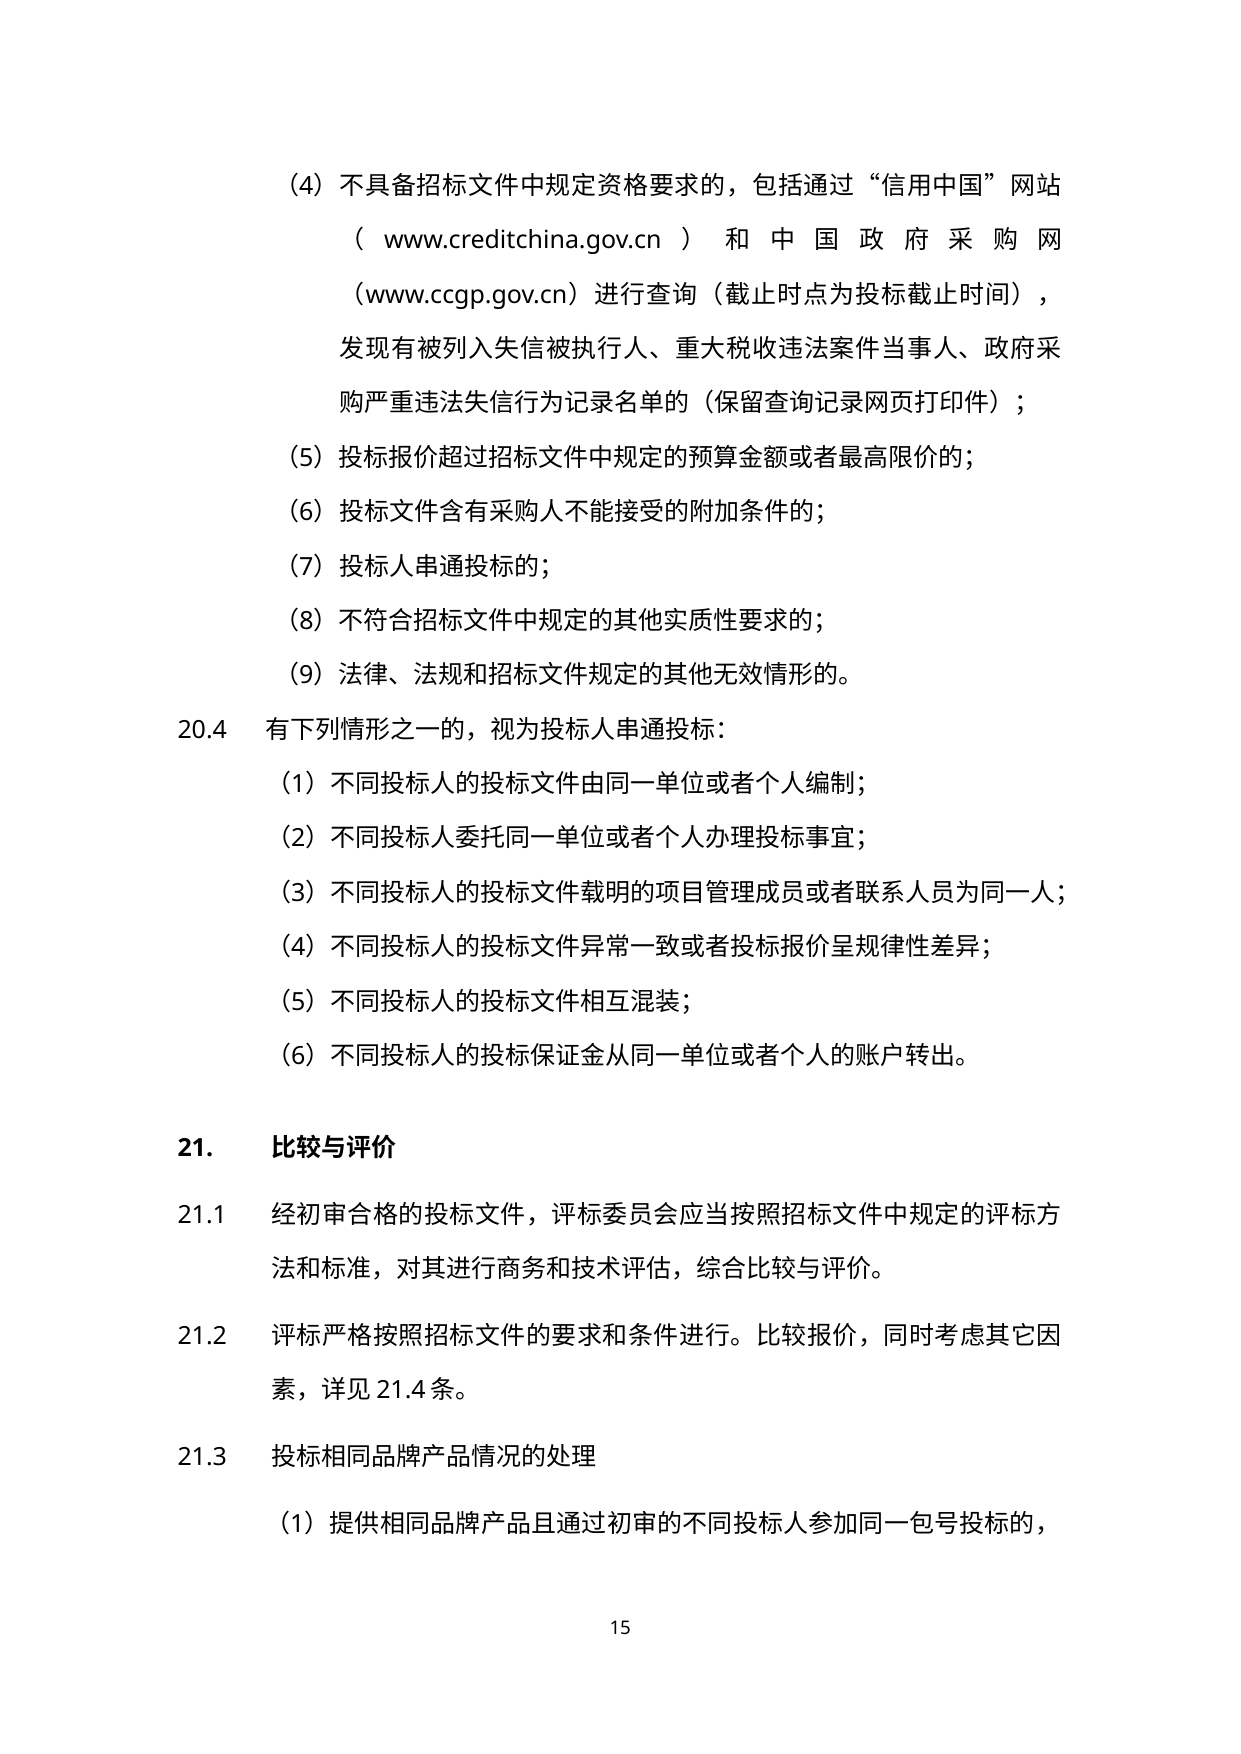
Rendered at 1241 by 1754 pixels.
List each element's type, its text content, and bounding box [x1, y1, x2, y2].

text 21.1 经初审合格的投标文件，评标委员会应当按照招标文件中规定的评标方法和标准，对其进行商务和技术评估，综合比较与评价。 [177, 1194, 1063, 1285]
text （7） 投标人串通投标的； [274, 546, 1063, 582]
text （9）法律、法规和招标文件规定的其他无效情形的。 [274, 655, 1063, 691]
text 21.2 评标严格按照招标文件的要求和条件进行。比较报价，同时考虑其它因素，详见21.4条。 [177, 1315, 1063, 1406]
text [265, 1503, 1063, 1540]
text （5）投标报价超过招标文件中规定的预算金额或者最高限价的； [274, 437, 1063, 473]
text 21.3 投标相同品牌产品情况的处理 [177, 1437, 1063, 1473]
text （1）不同投标人的投标文件由同一单位或者个人编制； [177, 763, 1063, 800]
text （8）不符合招标文件中规定的其他实质性要求的； [199, 600, 1063, 637]
text （3）不同投标人的投标文件载明的项目管理成员或者联系人员为同一人； [177, 872, 1063, 908]
text （2）不同投标人委托同一单位或者个人办理投标事宜； [177, 818, 1063, 854]
text （6） 投标文件含有采购人不能接受的附加条件的； [274, 492, 1063, 528]
text 20.4 有下列情形之一的，视为投标人串通投标： [177, 709, 1063, 745]
text （5）不同投标人的投标文件相互混装； [177, 981, 1063, 1017]
subtitle 21. 比较与评价 [177, 1127, 1063, 1163]
text （6）不同投标人的投标保证金从同一单位或者个人的账户转出。 [177, 1035, 1063, 1072]
text （4）不同投标人的投标文件异常一致或者投标报价呈规律性差异； [177, 927, 1063, 963]
text （4） 不具备招标文件中规定资格要求的，包括通过“信用中国”网站（www.creditchina.gov.cn）和中国政府采购网（www.ccgp.gov.cn）进行查询（截止时点为投标截止时间），发现有被列入失信被执行人、重大税收违法案件当事人、政府采购严重违法失信行为记录名单的（保留查询记录网页打印件）； [274, 165, 1063, 419]
